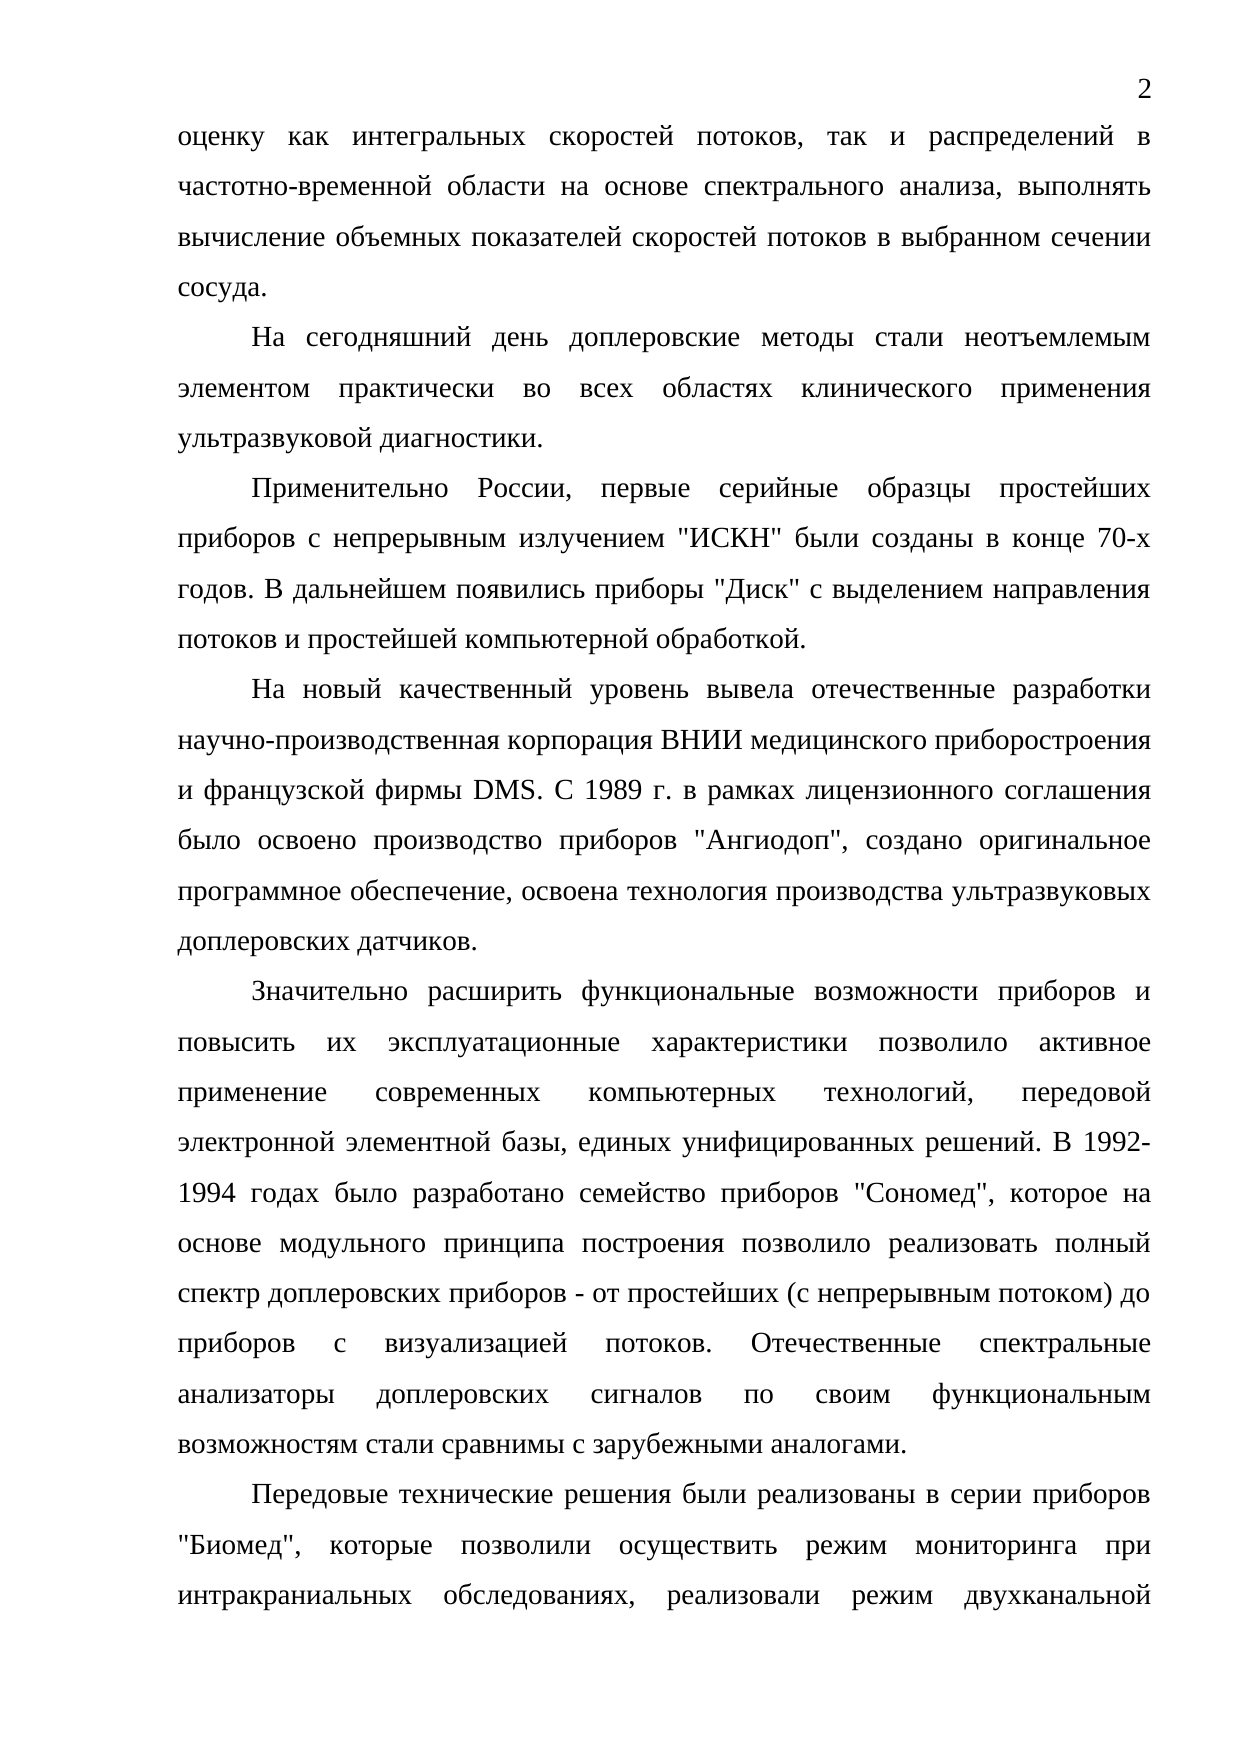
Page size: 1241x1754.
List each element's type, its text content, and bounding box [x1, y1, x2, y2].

text Значительно расширить функциональные возможности приборов и повысить их эксплуатационные характеристики позволило активное применение современных компьютерных технологий, передовой электронной элементной базы, единых унифицированных решений. В 1992-1994 годах было разработано семейство приборов "Сономед", которое на основе модульного принципа построения позволило реализовать полный спектр доплеровских приборов - от простейших (с непрерывным потоком) до приборов с визуализацией потоков. Отечественные спектральные анализаторы доплеровских сигналов по своим функциональным возможностям стали сравнимы с зарубежными аналогами. [177, 973, 1152, 1460]
text Применительно России, первые серийные образцы простейших приборов с непрерывным излучением "ИСКН" были созданы в конце 70-х годов. В дальнейшем появились приборы "Диск" с выделением направления потоков и простейшей компьютерной обработкой. [177, 470, 1152, 655]
text На новый качественный уровень вывела отечественные разработки научно-производственная корпорация ВНИИ медицинского приборостроения и французской фирмы DMS. С 1989 г. в рамках лицензионного соглашения было освоено производство приборов "Ангиодоп", создано оригинальное программное обеспечение, освоена технология производства ультразвуковых доплеровских датчиков. [177, 672, 1152, 957]
text На сегодняшний день доплеровские методы стали неотъемлемым элементом практически во всех областях клинического применения ультразвуковой диагностики. [177, 319, 1152, 453]
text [177, 118, 1152, 303]
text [177, 1477, 1152, 1611]
